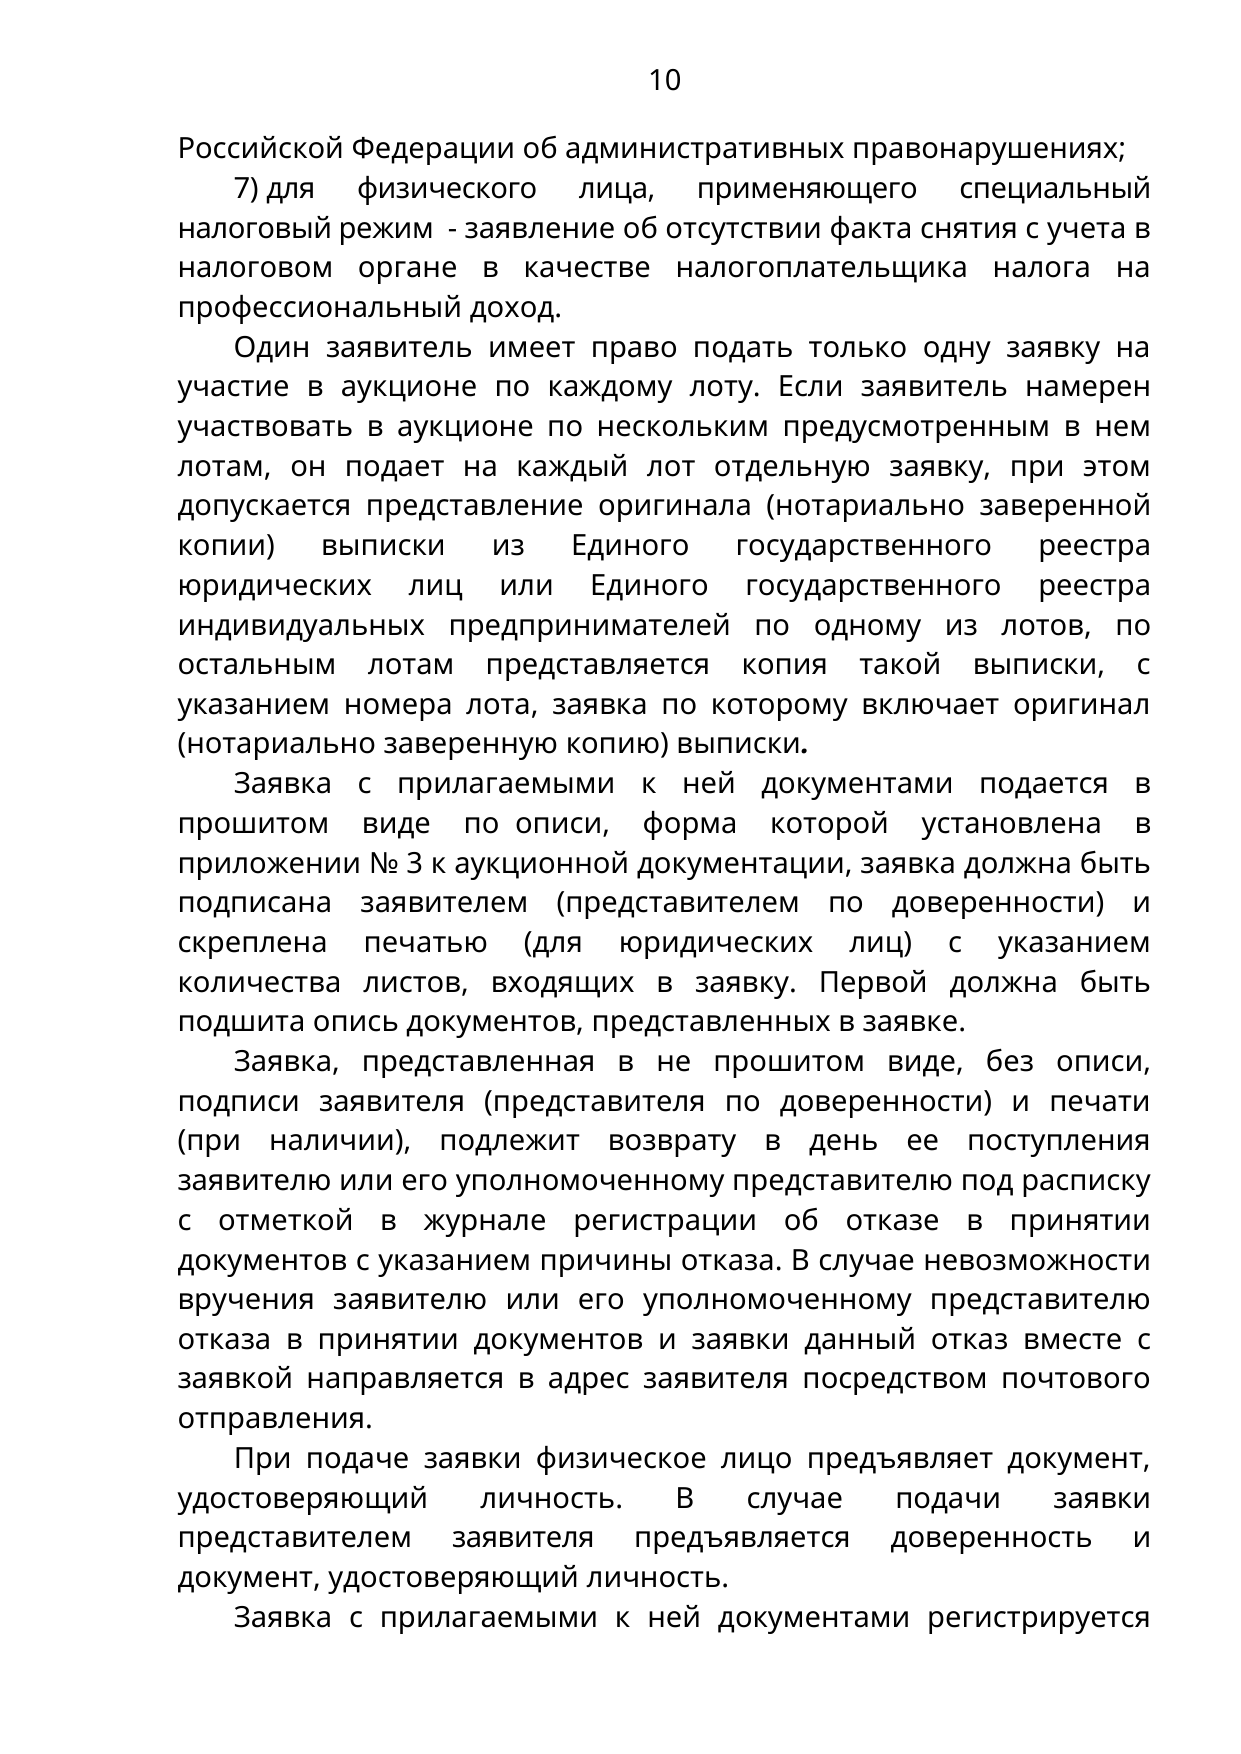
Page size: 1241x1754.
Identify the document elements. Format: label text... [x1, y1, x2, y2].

text Один заявитель имеет право подать только одну заявку на участие в аукционе по каждому лоту. Если заявитель намерен участвовать в аукционе по нескольким предусмотренным в нем лотам, он подает на каждый лот отдельную заявку, при этом допускается представление оригинала (нотариально заверенной копии) выписки из Единого государственного реестра юридических лиц или Единого государственного реестра индивидуальных предпринимателей по одному из лотов, по остальным лотам представляется копия такой выписки, с указанием номера лота, заявка по которому включает оригинал (нотариально заверенную копию) выписки. [177, 326, 1152, 762]
text Заявка с прилагаемыми к ней документами подается в прошитом виде по описи, форма которой установлена в приложении № 3 к аукционной документации, заявка должна быть подписана заявителем (представителем по доверенности) и скреплена печатью (для юридических лиц) с указанием количества листов, входящих в заявку. Первой должна быть подшита опись документов, представленных в заявке. [177, 762, 1152, 1040]
text При подаче заявки физическое лицо предъявляет документ, удостоверяющий личность. В случае подачи заявки представителем заявителя предъявляется доверенность и документ, удостоверяющий личность. [177, 1437, 1152, 1596]
text Заявка, представленная в не прошитом виде, без описи, подписи заявителя (представителя по доверенности) и печати (при наличии), подлежит возврату в день ее поступления заявителю или его уполномоченному представителю под расписку с отметкой в журнале регистрации об отказе в принятии документов с указанием причины отказа. В случае невозможности вручения заявителю или его уполномоченному представителю отказа в принятии документов и заявки данный отказ вместе с заявкой направляется в адрес заявителя посредством почтового отправления. [177, 1040, 1152, 1437]
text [177, 1596, 1152, 1636]
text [177, 127, 1152, 167]
text 7) для физического лица, применяющего специальный налоговый режим - заявление об отсутствии факта снятия с учета в налоговом органе в качестве налогоплательщика налога на профессиональный доход. [177, 167, 1152, 326]
